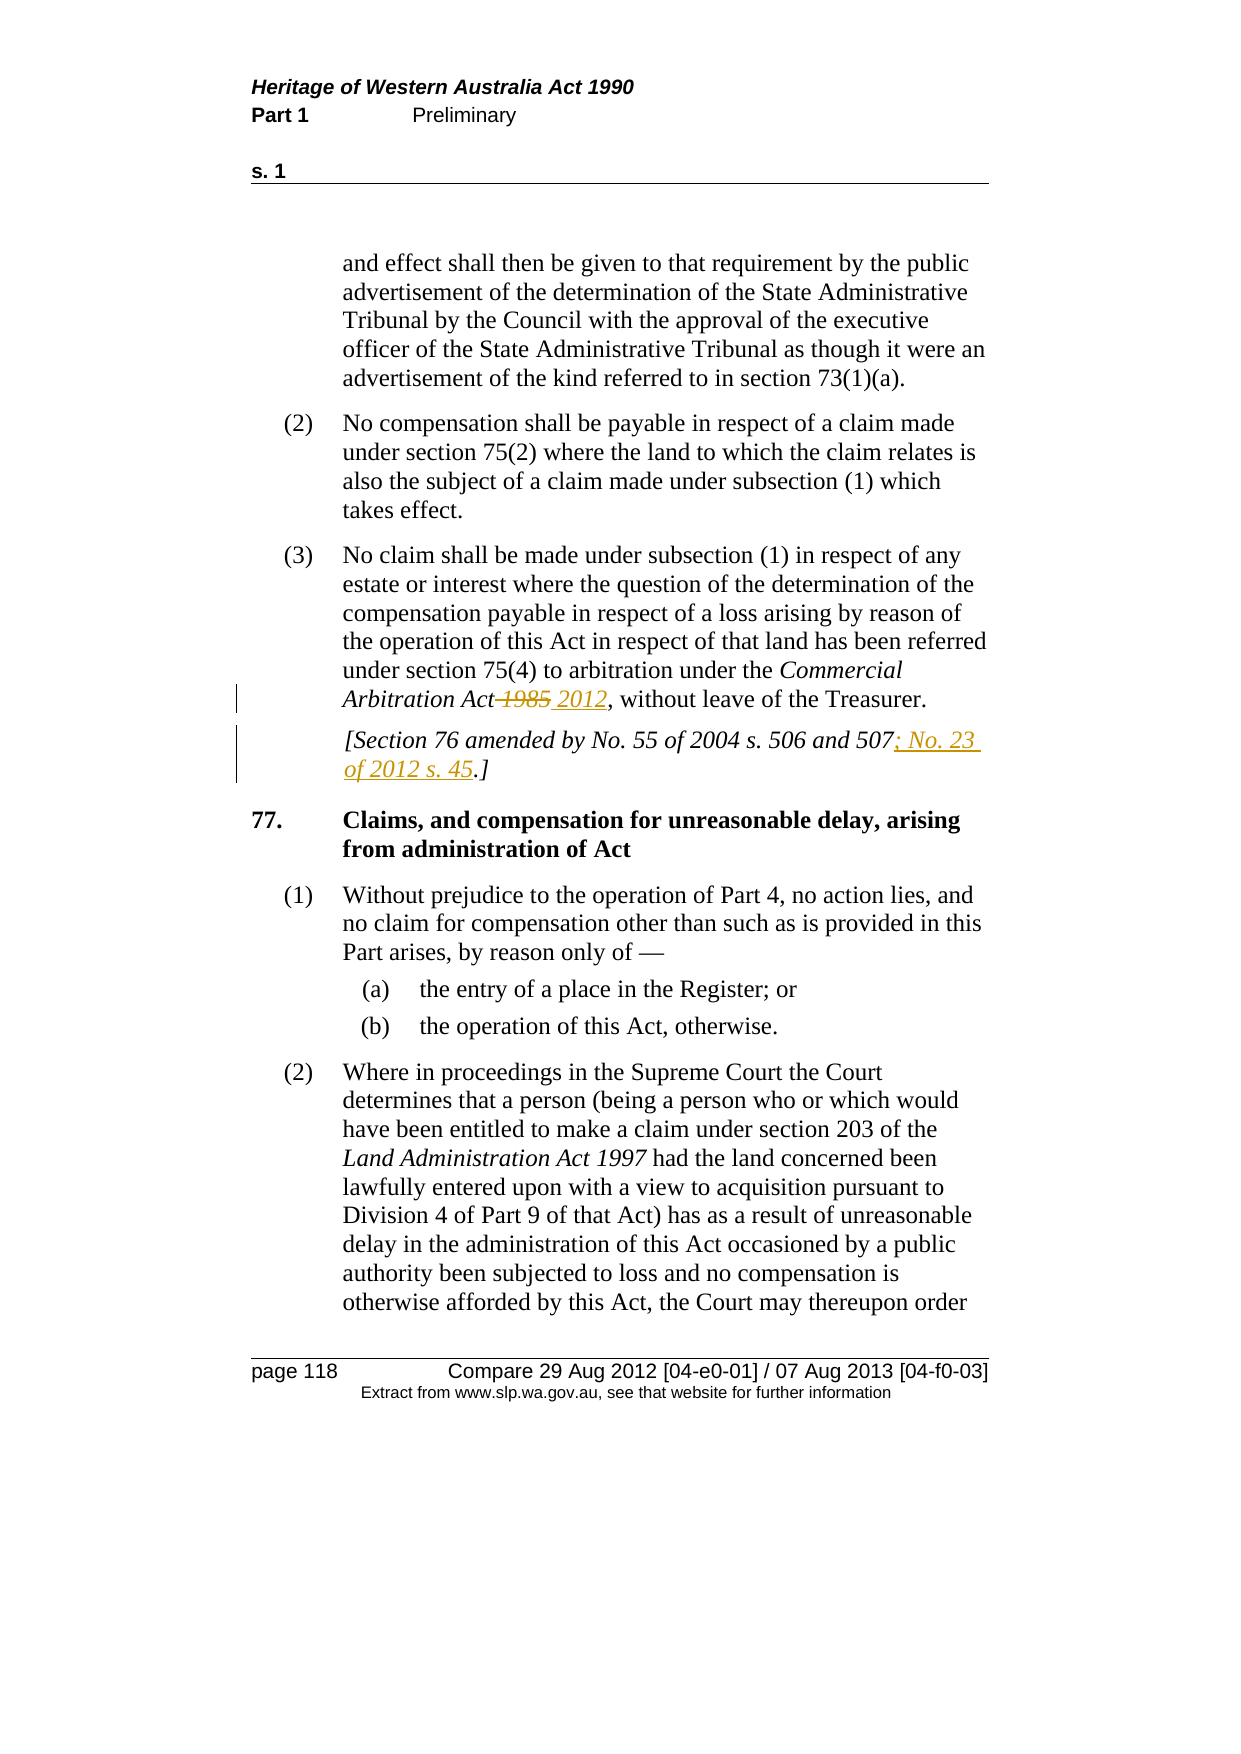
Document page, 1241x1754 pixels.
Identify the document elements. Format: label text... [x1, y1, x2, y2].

text (2) No compensation shall be payable in respect of a claim made under section 75(2) where the land to which the claim relates is also the subject of a claim made under subsection (1) which takes effect. [251, 408, 989, 523]
text (b) the operation of this Act, otherwise. [251, 1011, 989, 1040]
text (1) Without prejudice to the operation of Part 4, no action lies, and no claim for compensation other than such as is provided in this Part arises, by reason only of — [251, 880, 989, 966]
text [251, 1057, 989, 1316]
text and effect shall then be given to that requirement by the public advertisement of the determination of the State Administrative Tribunal by the Council with the approval of the executive officer of the State Administrative Tribunal as though it were an advertisement of the kind referred to in section 73(1)(a). [251, 248, 989, 392]
subtitle 77. Claims, and compensation for unreasonable delay, arising from administration of Act [251, 806, 989, 863]
text (a) the entry of a place in the Register; or [251, 974, 989, 1003]
text [Section 76 amended by No. 55 of 2004 s. 506 and 507.] [251, 725, 989, 783]
text (3) No claim shall be made under subsection (1) in respect of any estate or interest where the question of the determination of the compensation payable in respect of a loss arising by reason of the operation of this Act in respect of that land has been referred under section 75(4) to arbitration under the Commercial Arbitration Act, without leave of the Treasurer. [251, 540, 989, 713]
